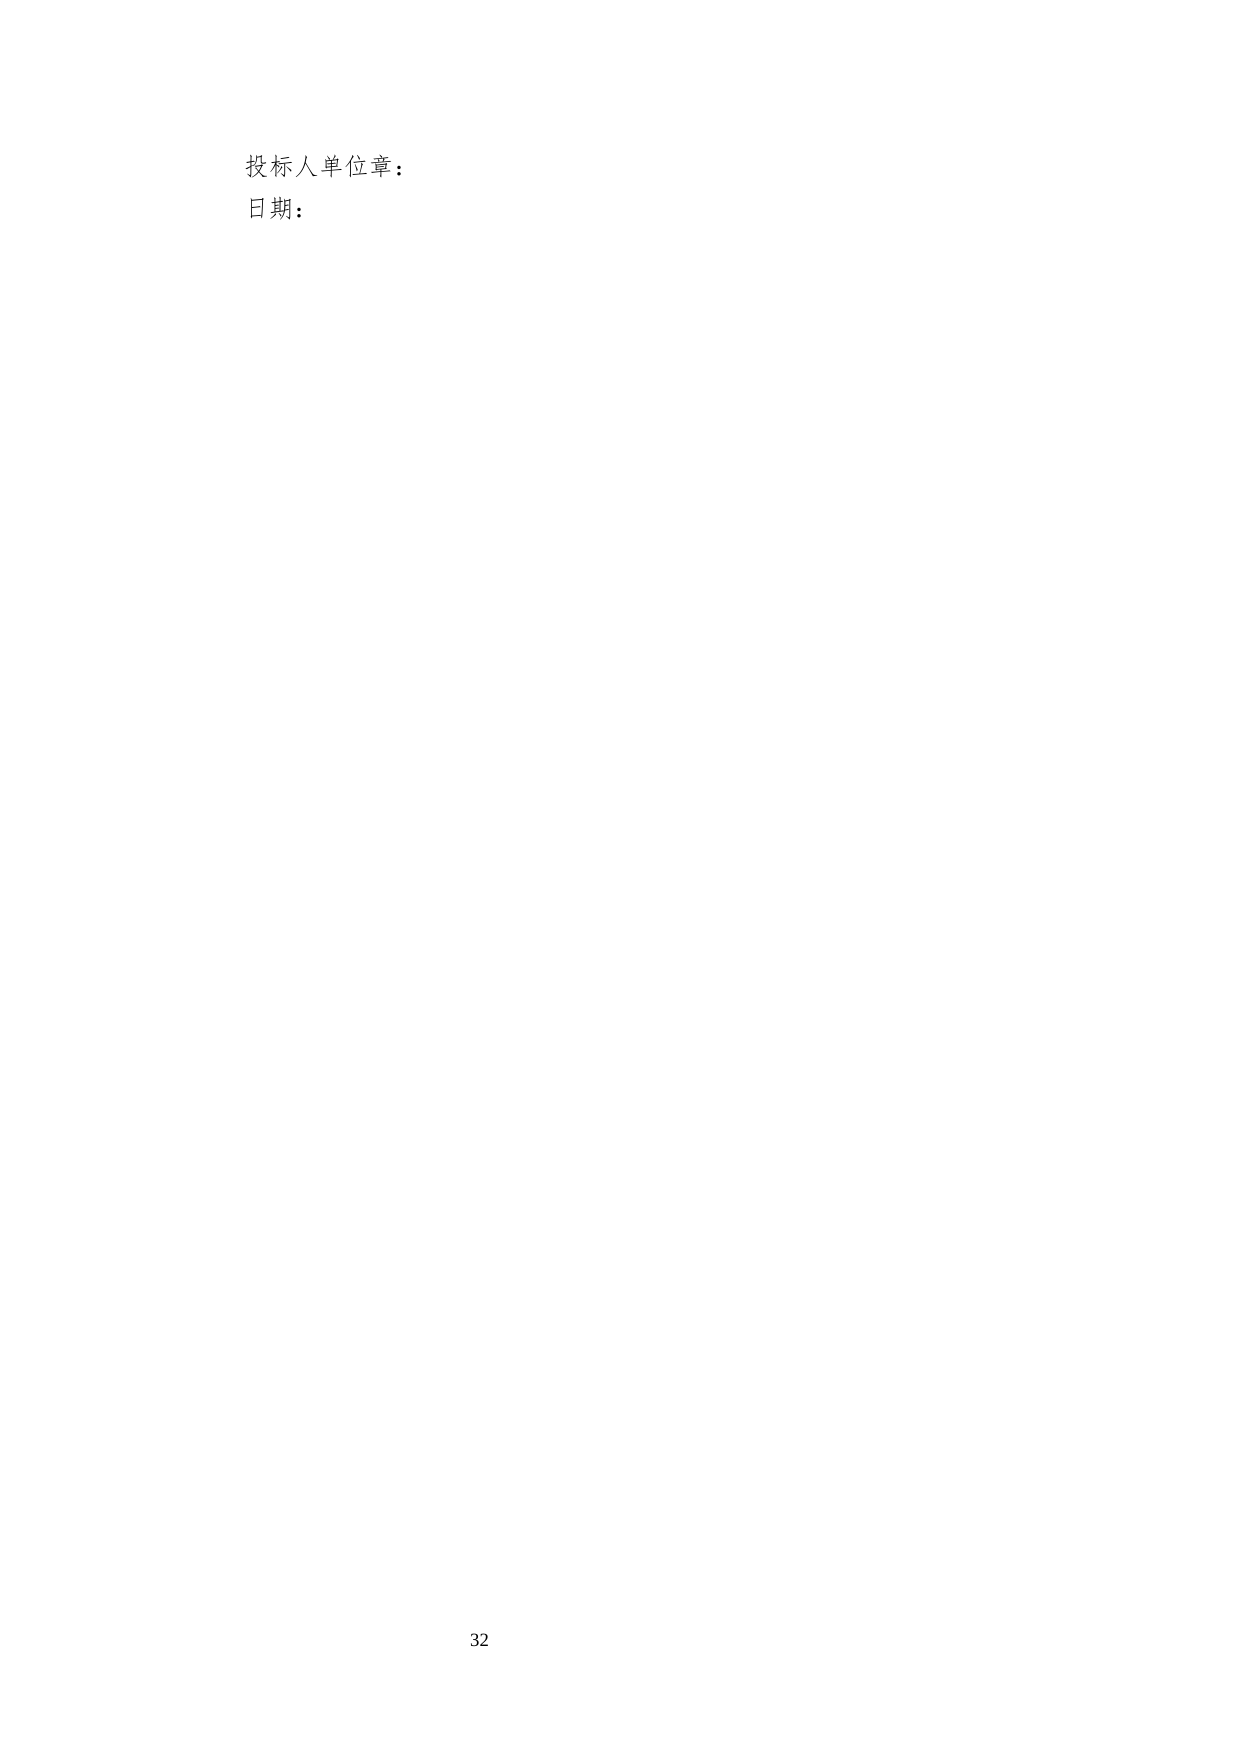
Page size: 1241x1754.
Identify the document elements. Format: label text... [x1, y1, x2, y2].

text 日期： [243, 193, 1053, 221]
text 投标人单位章： [243, 150, 1053, 178]
